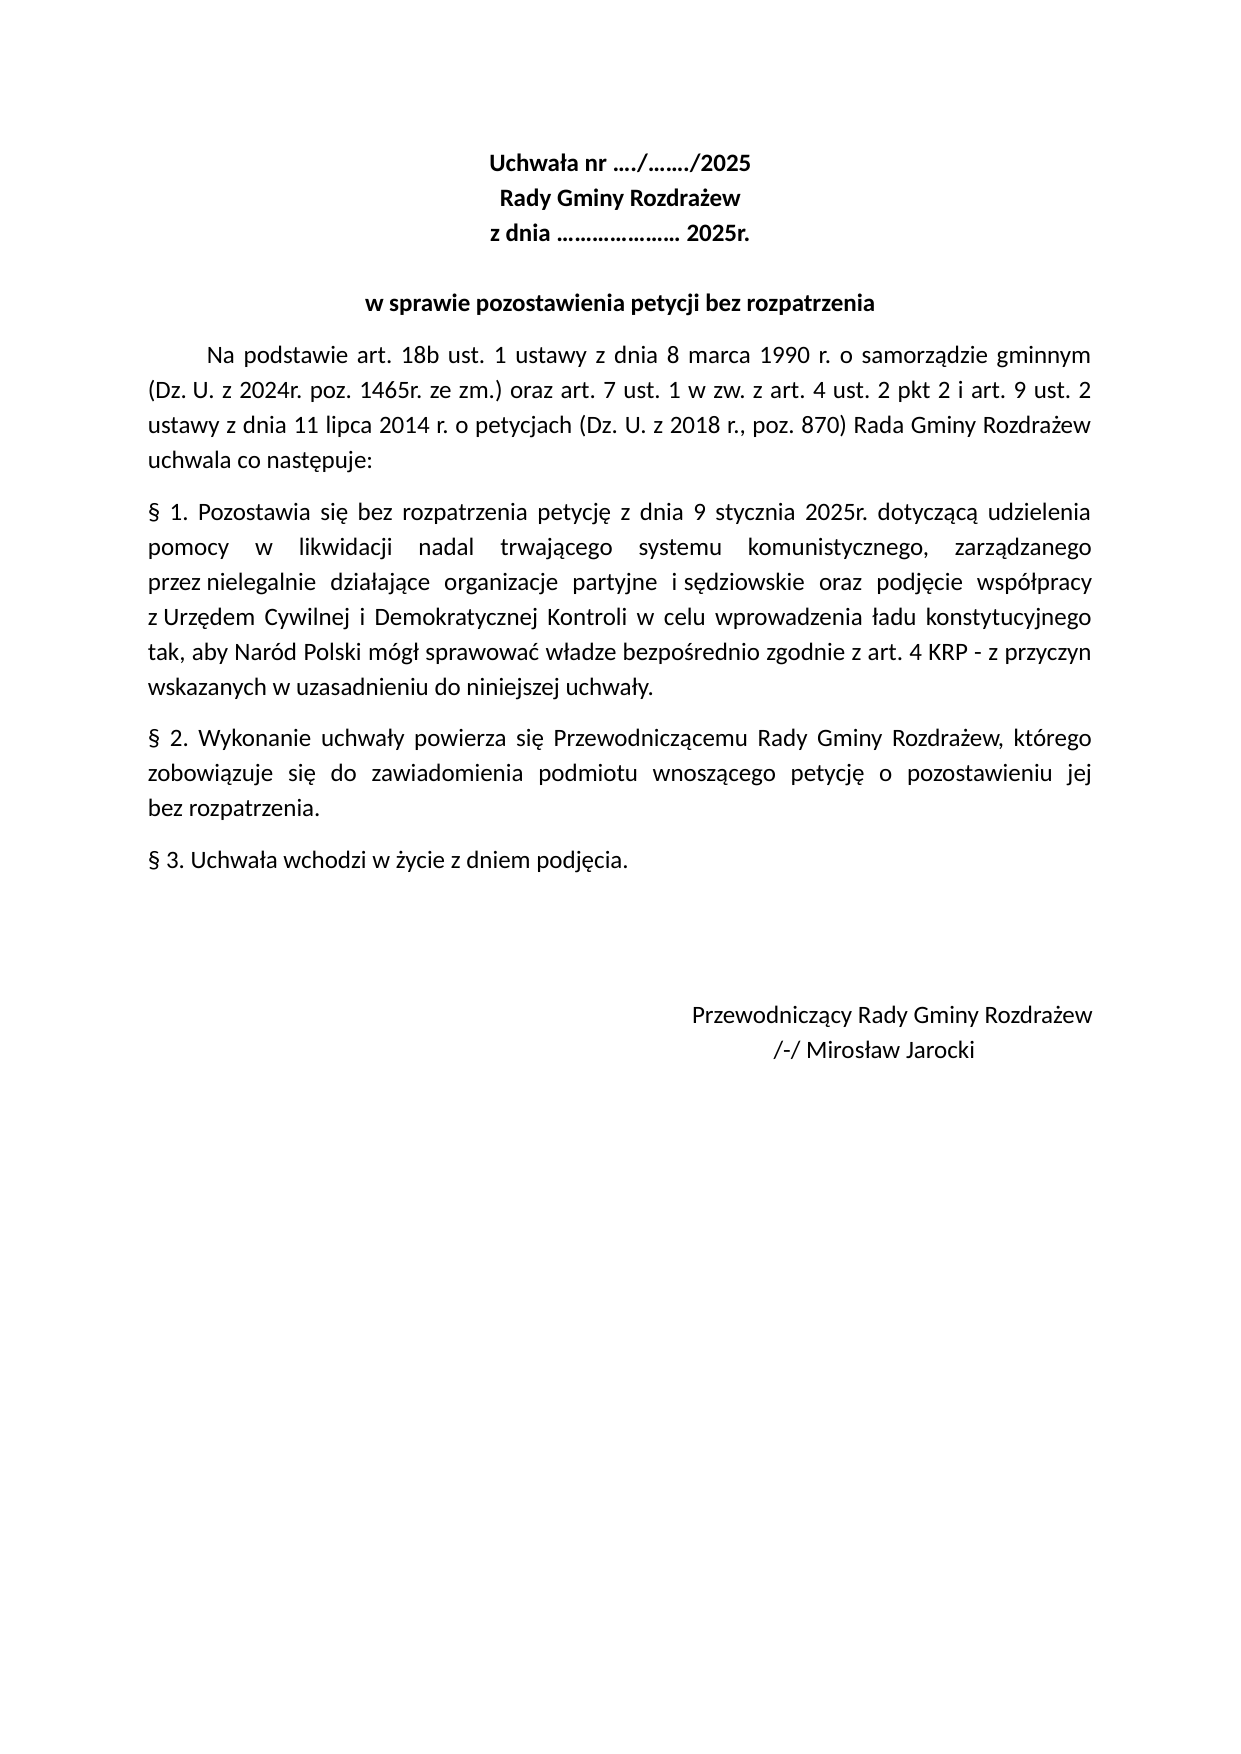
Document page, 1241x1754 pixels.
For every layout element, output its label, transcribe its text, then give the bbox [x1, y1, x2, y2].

text w sprawie pozostawienia petycji bez rozpatrzenia [148, 288, 1093, 318]
text Uchwała nr …./……./2025 [148, 148, 1093, 178]
text § 1. Pozostawia się bez rozpatrzenia petycję z dnia 9 stycznia 2025r. dotyczącą udzielenia pomocy w likwidacji nadal trwającego systemu komunistycznego, zarządzanego przez nielegalnie działające organizacje partyjne i sędziowskie oraz podjęcie współpracy z Urzędem Cywilnej i Demokratycznej Kontroli w celu wprowadzenia ładu konstytucyjnego tak, aby Naród Polski mógł sprawować władze bezpośrednio zgodnie z art. 4 KRP - z przyczyn wskazanych w uzasadnieniu do niniejszej uchwały. [148, 496, 1093, 701]
text /-/ Mirosław Jarocki [148, 1034, 1093, 1065]
text Na podstawie art. 18b ust. 1 ustawy z dnia 8 marca 1990 r. o samorządzie gminnym (Dz. U. z 2024r. poz. 1465r. ze zm.) oraz art. 7 ust. 1 w zw. z art. 4 ust. 2 pkt 2 i art. 9 ust. 2 ustawy z dnia 11 lipca 2014 r. o petycjach (Dz. U. z 2018 r., poz. 870) Rada Gminy Rozdrażew uchwala co następuje: [148, 339, 1093, 475]
text § 2. Wykonanie uchwały powierza się Przewodniczącemu Rady Gminy Rozdrażew, którego zobowiązuje się do zawiadomienia podmiotu wnoszącego petycję o pozostawieniu jej bez rozpatrzenia. [148, 723, 1093, 823]
text Przewodniczący Rady Gminy Rozdrażew [148, 999, 1093, 1030]
text z dnia ………………… 2025r. [148, 218, 1093, 248]
text Rady Gminy Rozdrażew [148, 183, 1093, 213]
text § 3. Uchwała wchodzi w życie z dniem podjęcia. [148, 844, 1093, 875]
